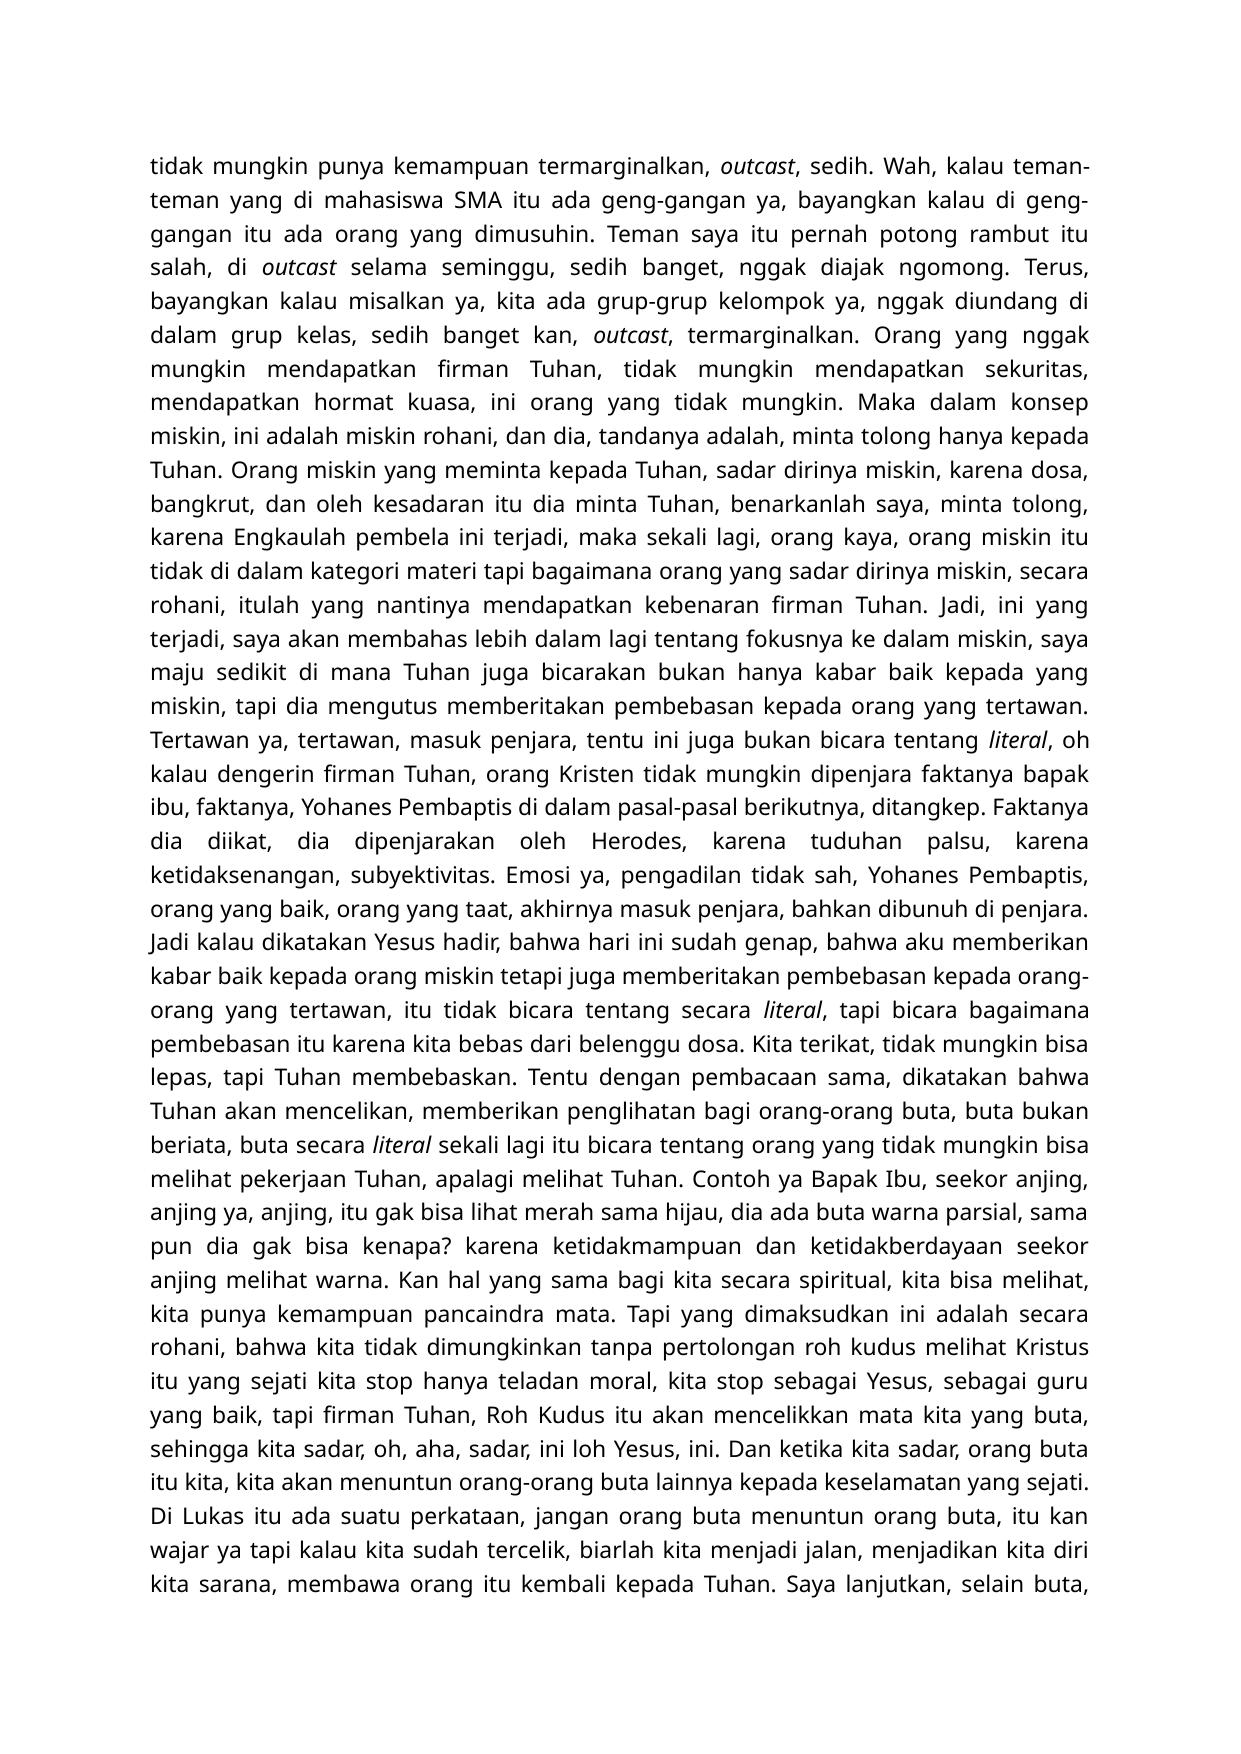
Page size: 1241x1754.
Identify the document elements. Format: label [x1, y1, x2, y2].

text [150, 150, 1090, 1599]
